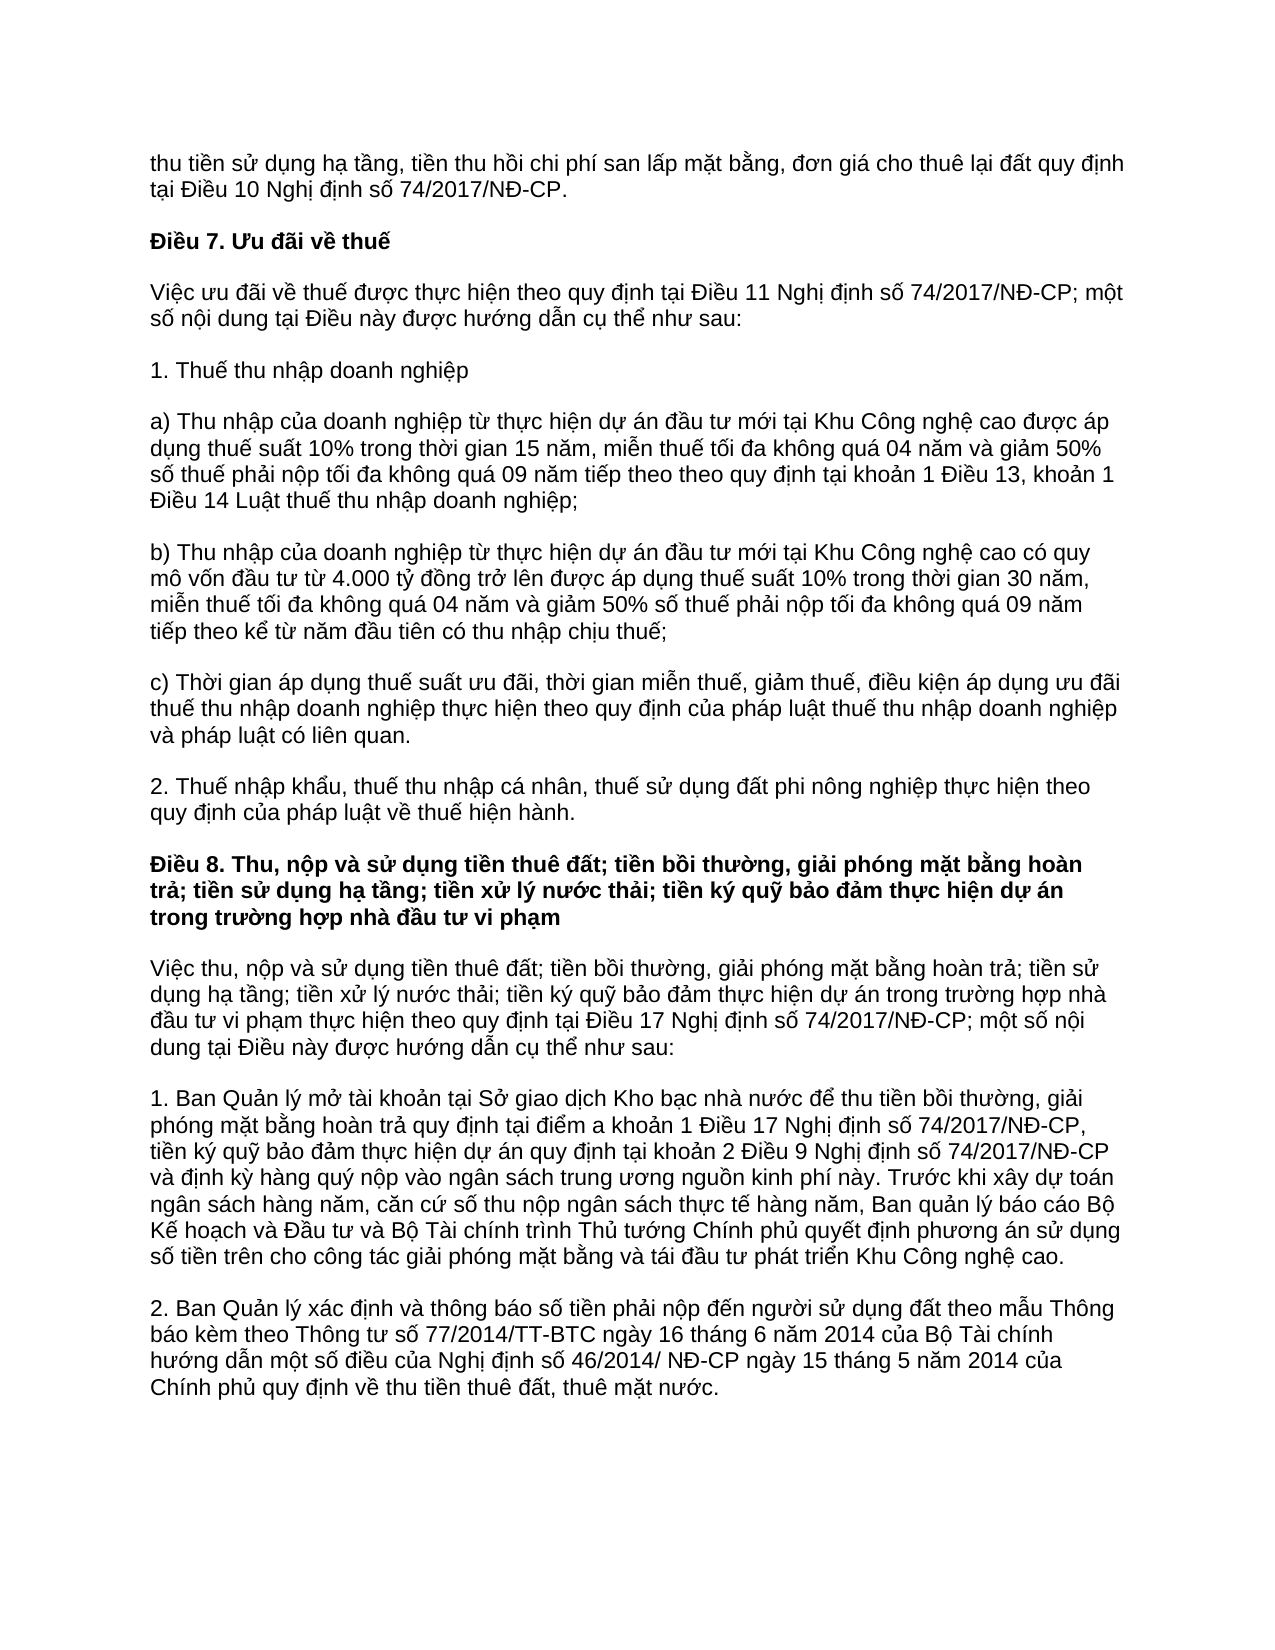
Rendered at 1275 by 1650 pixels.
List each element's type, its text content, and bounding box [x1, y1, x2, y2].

text 2. Thuế nhập khẩu, thuế thu nhập cá nhân, thuế sử dụng đất phi nông nghiệp thực hiện theo quy định của pháp luật về thuế hiện hành. [150, 773, 1125, 826]
text c) Thời gian áp dụng thuế suất ưu đãi, thời gian miễn thuế, giảm thuế, điều kiện áp dụng ưu đãi thuế thu nhập doanh nghiệp thực hiện theo quy định của pháp luật thuế thu nhập doanh nghiệp và pháp luật có liên quan. [150, 669, 1125, 748]
text b) Thu nhập của doanh nghiệp từ thực hiện dự án đầu tư mới tại Khu Công nghệ cao có quy mô vốn đầu tư từ 4.000 tỷ đồng trở lên được áp dụng thuế suất 10% trong thời gian 30 năm, miễn thuế tối đa không quá 04 năm và giảm 50% số thuế phải nộp tối đa không quá 09 năm tiếp theo kể từ năm đầu tiên có thu nhập chịu thuế; [150, 538, 1125, 644]
text a) Thu nhập của doanh nghiệp từ thực hiện dự án đầu tư mới tại Khu Công nghệ cao được áp dụng thuế suất 10% trong thời gian 15 năm, miễn thuế tối đa không quá 04 năm và giảm 50% số thuế phải nộp tối đa không quá 09 năm tiếp theo theo quy định tại khoản 1 Điều 13, khoản 1 Điều 14 Luật thuế thu nhập doanh nghiệp; [150, 408, 1125, 513]
text Điều 7. Ưu đãi về thuế [150, 228, 1125, 254]
text 1. Thuế thu nhập doanh nghiệp [150, 357, 1125, 383]
text Việc thu, nộp và sử dụng tiền thuê đất; tiền bồi thường, giải phóng mặt bằng hoàn trả; tiền sử dụng hạ tầng; tiền xử lý nước thải; tiền ký quỹ bảo đảm thực hiện dự án trong trường hợp nhà đầu tư vi phạm thực hiện theo quy định tại Điều 17 Nghị định số 74/2017/NĐ-CP; một số nội dung tại Điều này được hướng dẫn cụ thể như sau: [150, 955, 1125, 1060]
text Điều 8. Thu, nộp và sử dụng tiền thuê đất; tiền bồi thường, giải phóng mặt bằng hoàn trả; tiền sử dụng hạ tầng; tiền xử lý nước thải; tiền ký quỹ bảo đảm thực hiện dự án trong trường hợp nhà đầu tư vi phạm [150, 851, 1125, 930]
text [150, 150, 1125, 203]
text 1. Ban Quản lý mở tài khoản tại Sở giao dịch Kho bạc nhà nước để thu tiền bồi thường, giải phóng mặt bằng hoàn trả quy định tại điểm a khoản 1 Điều 17 Nghị định số 74/2017/NĐ-CP, tiền ký quỹ bảo đảm thực hiện dự án quy định tại khoản 2 Điều 9 Nghị định số 74/2017/NĐ-CP và định kỳ hàng quý nộp vào ngân sách trung ương nguồn kinh phí này. Trước khi xây dự toán ngân sách hàng năm, căn cứ số thu nộp ngân sách thực tế hàng năm, Ban quản lý báo cáo Bộ Kế hoạch và Đầu tư và Bộ Tài chính trình Thủ tướng Chính phủ quyết định phương án sử dụng số tiền trên cho công tác giải phóng mặt bằng và tái đầu tư phát triển Khu Công nghệ cao. [150, 1085, 1125, 1270]
text Việc ưu đãi về thuế được thực hiện theo quy định tại Điều 11 Nghị định số 74/2017/NĐ-CP; một số nội dung tại Điều này được hướng dẫn cụ thể như sau: [150, 279, 1125, 332]
text 2. Ban Quản lý xác định và thông báo số tiền phải nộp đến người sử dụng đất theo mẫu Thông báo kèm theo Thông tư số 77/2014/TT-BTC ngày 16 tháng 6 năm 2014 của Bộ Tài chính hướng dẫn một số điều của Nghị định số 46/2014/ NĐ-CP ngày 15 tháng 5 năm 2014 của Chính phủ quy định về thu tiền thuê đất, thuê mặt nước. [150, 1295, 1125, 1400]
